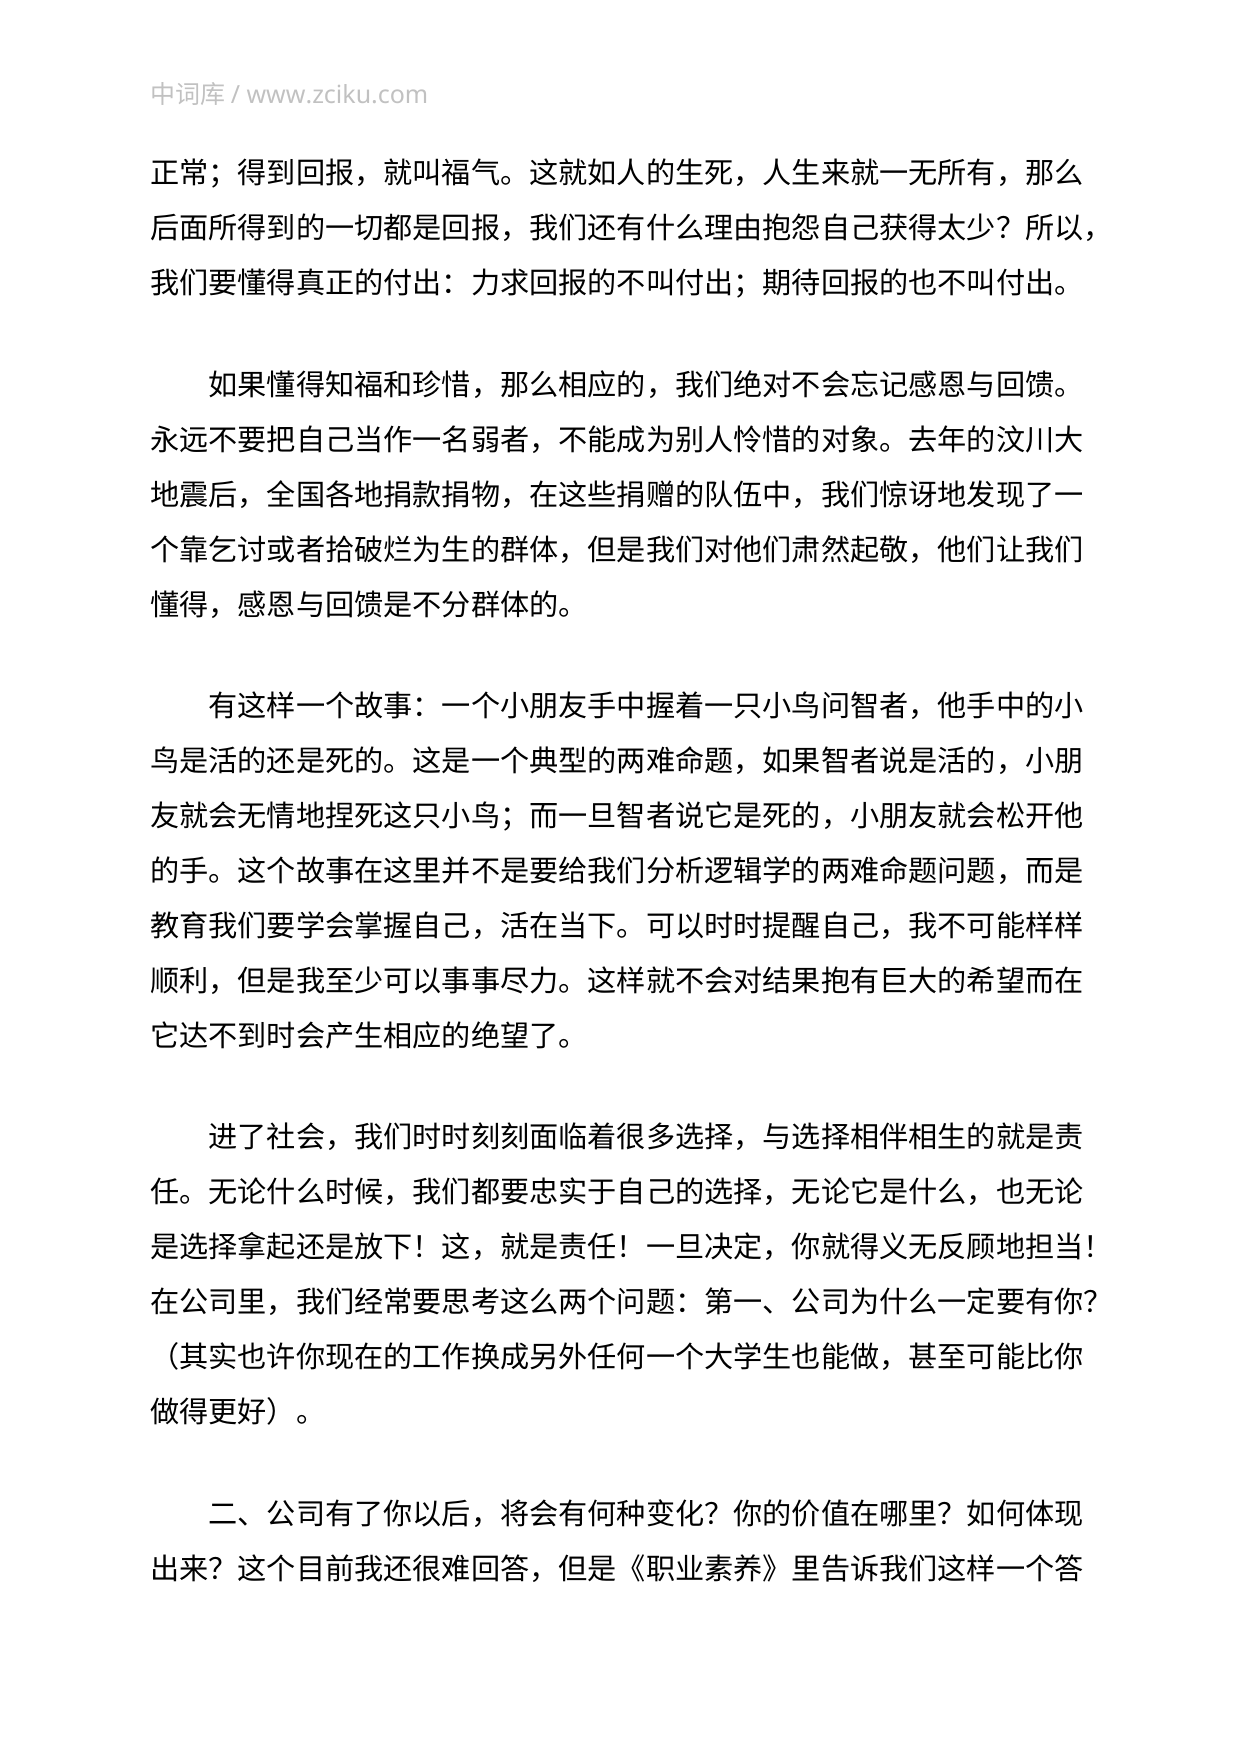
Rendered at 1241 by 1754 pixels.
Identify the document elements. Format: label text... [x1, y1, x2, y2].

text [150, 150, 1090, 302]
text 进了社会，我们时时刻刻面临着很多选择，与选择相伴相生的就是责任。无论什么时候，我们都要忠实于自己的选择，无论它是什么，也无论是选择拿起还是放下！这，就是责任！一旦决定，你就得义无反顾地担当！在公司里，我们经常要思考这么两个问题：第一、公司为什么一定要有你？（其实也许你现在的工作换成另外任何一个大学生也能做，甚至可能比你做得更好）。 [150, 1114, 1090, 1431]
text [150, 1490, 1090, 1587]
text 如果懂得知福和珍惜，那么相应的，我们绝对不会忘记感恩与回馈。永远不要把自己当作一名弱者，不能成为别人怜惜的对象。去年的汶川大地震后，全国各地捐款捐物，在这些捐赠的队伍中，我们惊讶地发现了一个靠乞讨或者拾破烂为生的群体，但是我们对他们肃然起敬，他们让我们懂得，感恩与回馈是不分群体的。 [150, 362, 1090, 623]
text 有这样一个故事：一个小朋友手中握着一只小鸟问智者，他手中的小鸟是活的还是死的。这是一个典型的两难命题，如果智者说是活的，小朋友就会无情地捏死这只小鸟；而一旦智者说它是死的，小朋友就会松开他的手。这个故事在这里并不是要给我们分析逻辑学的两难命题问题，而是教育我们要学会掌握自己，活在当下。可以时时提醒自己，我不可能样样顺利，但是我至少可以事事尽力。这样就不会对结果抱有巨大的希望而在它达不到时会产生相应的绝望了。 [150, 683, 1090, 1054]
